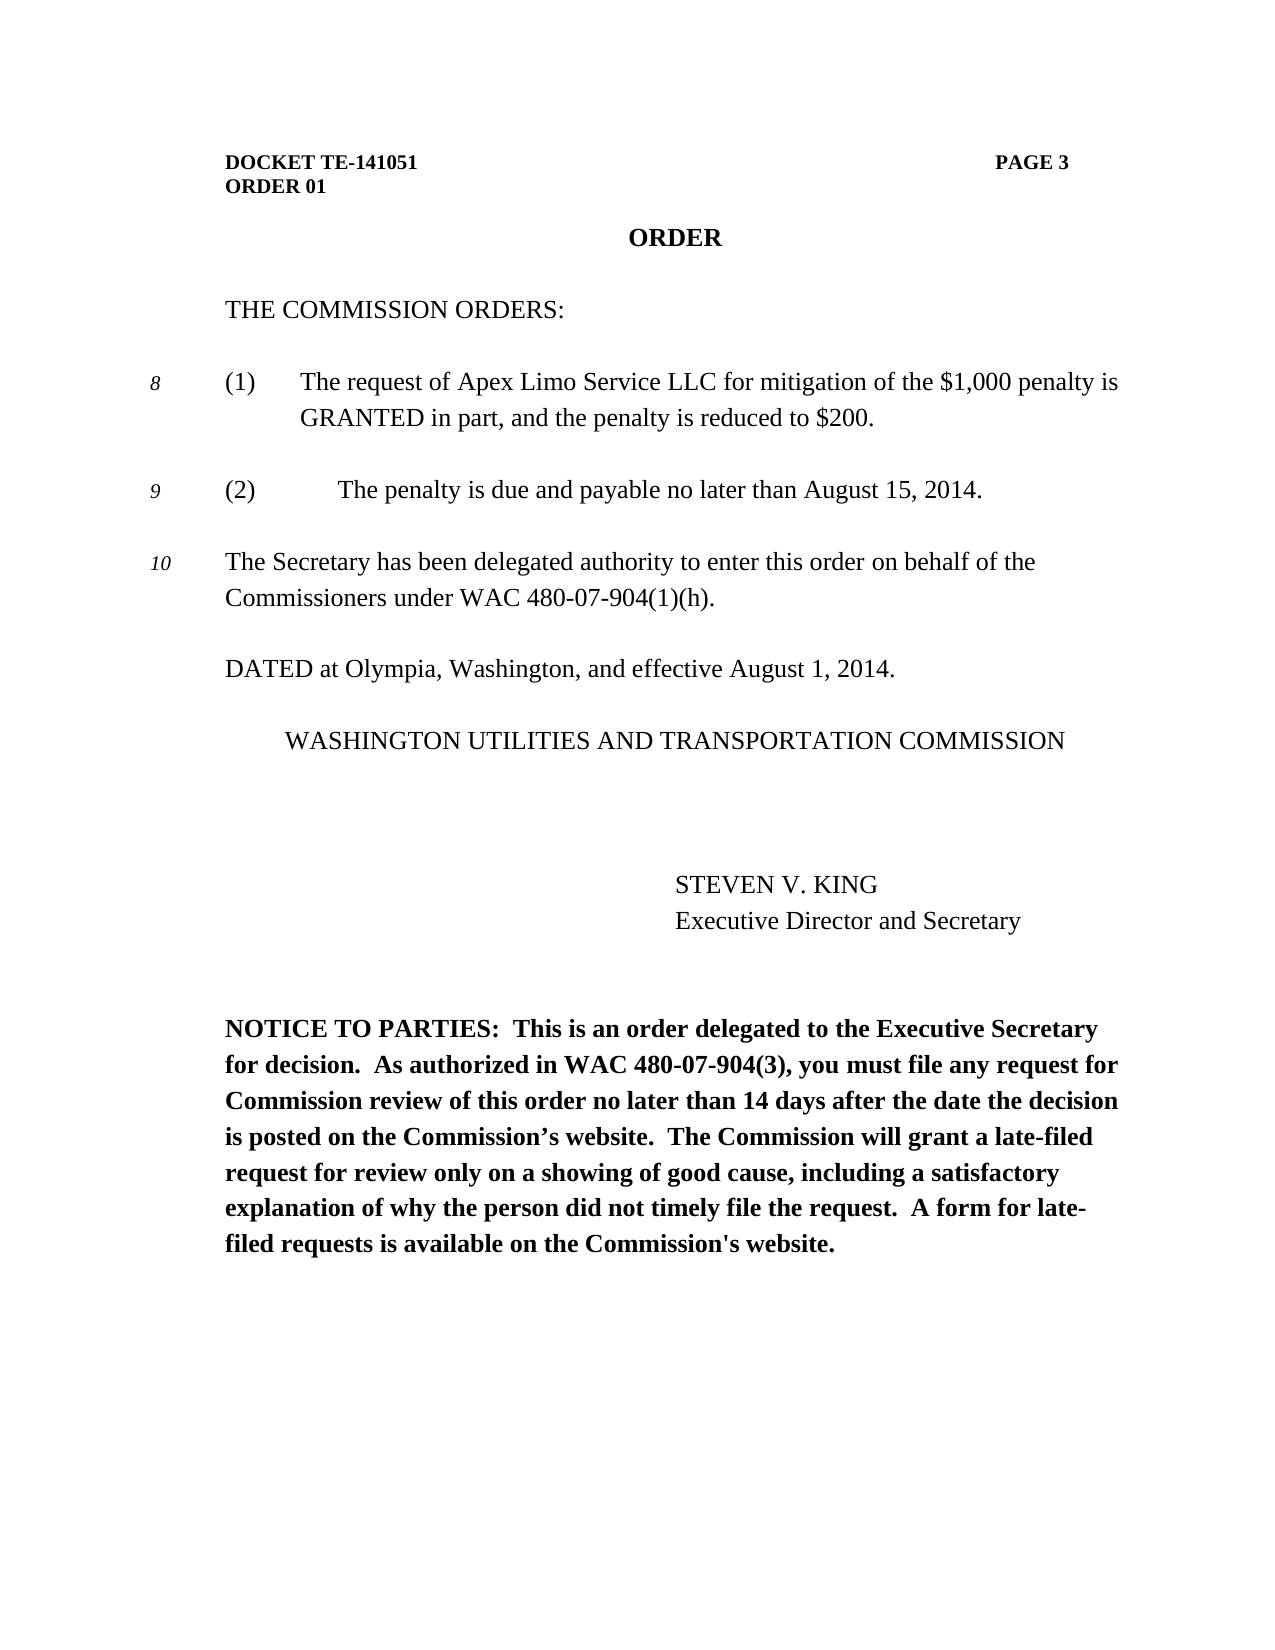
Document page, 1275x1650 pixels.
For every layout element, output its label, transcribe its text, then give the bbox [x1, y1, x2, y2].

text Executive Director and Secretary [225, 905, 1125, 935]
text DATED at Olympia, Washington, and effective August 1, 2014. [225, 653, 1125, 683]
text THE COMMISSION ORDERS: [225, 294, 1125, 324]
list (2) The penalty is due and payable no later than August 15, 2014. [150, 474, 1125, 504]
text STEVEN V. KING [600, 869, 1125, 899]
list The Secretary has been delegated authority to enter this order on behalf of the Commissioners under WAC 480-07-904(1)(h). [150, 546, 1125, 612]
list (1) The request of Apex Limo Service LLC for mitigation of the $1,000 penalty is GRANTED in part, and the penalty is reduced to $200. [150, 366, 1125, 432]
text WASHINGTON UTILITIES AND TRANSPORTATION COMMISSION [225, 725, 1125, 755]
text ORDER [225, 222, 1125, 252]
text NOTICE TO PARTIES: This is an order delegated to the Executive Secretary for decision. As authorized in WAC 480-07-904(3), you must file any request for Commission review of this order no later than 14 days after the date the decision is posted on the Commission’s website. The Commission will grant a late-filed request for review only on a showing of good cause, including a satisfactory explanation of why the person did not timely file the request. A form for late-filed requests is available on the Commission's website. [225, 1013, 1125, 1258]
